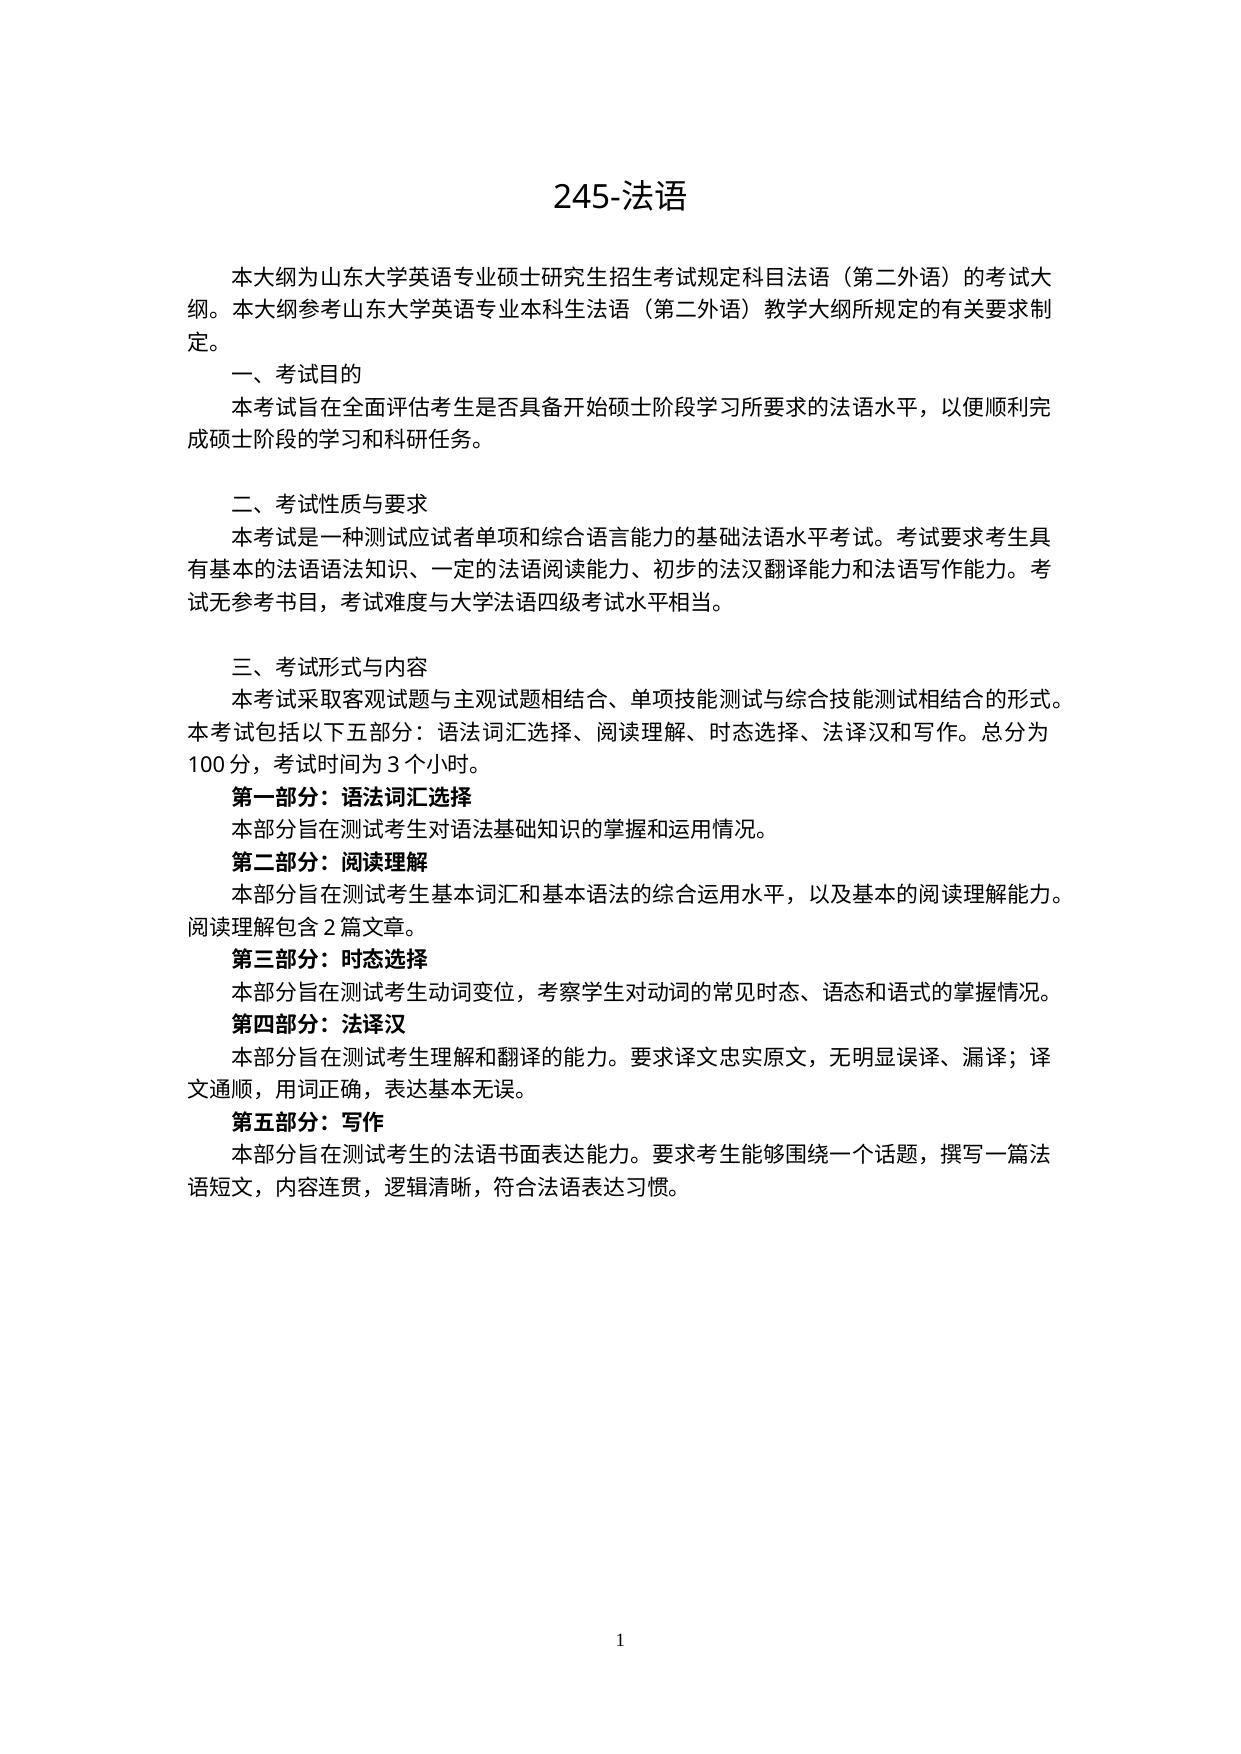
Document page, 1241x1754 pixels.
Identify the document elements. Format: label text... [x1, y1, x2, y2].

text 三、考试形式与内容 [187, 649, 1053, 682]
text 本部分旨在测试考生动词变位，考察学生对动词的常见时态、语态和语式的掌握情况。 [187, 974, 1053, 1007]
text 本部分旨在测试考生对语法基础知识的掌握和运用情况。 [187, 812, 1053, 844]
text 本考试是一种测试应试者单项和综合语言能力的基础法语水平考试。考试要求考生具有基本的法语语法知识、一定的法语阅读能力、初步的法汉翻译能力和法语写作能力。考试无参考书目，考试难度与大学法语四级考试水平相当。 [187, 519, 1053, 617]
text 第四部分：法译汉 [187, 1007, 1053, 1039]
text 本大纲为山东大学英语专业硕士研究生招生考试规定科目法语（第二外语）的考试大纲。本大纲参考山东大学英语专业本科生法语（第二外语）教学大纲所规定的有关要求制定。 [187, 259, 1053, 357]
text 第一部分：语法词汇选择 [187, 779, 1053, 812]
text 本部分旨在测试考生基本词汇和基本语法的综合运用水平，以及基本的阅读理解能力。阅读理解包含2篇文章。 [187, 877, 1053, 942]
text 本考试旨在全面评估考生是否具备开始硕士阶段学习所要求的法语水平，以便顺利完成硕士阶段的学习和科研任务。 [187, 389, 1053, 454]
text 第三部分：时态选择 [187, 942, 1053, 974]
text 本考试采取客观试题与主观试题相结合、单项技能测试与综合技能测试相结合的形式。本考试包括以下五部分：语法词汇选择、阅读理解、时态选择、法译汉和写作。总分为100分，考试时间为3个小时。 [187, 682, 1053, 779]
text 本部分旨在测试考生的法语书面表达能力。要求考生能够围绕一个话题，撰写一篇法语短文，内容连贯，逻辑清晰，符合法语表达习惯。 [187, 1137, 1053, 1202]
text 二、考试性质与要求 [187, 487, 1053, 519]
text 第二部分：阅读理解 [187, 844, 1053, 877]
text 245-法语 [187, 162, 1053, 227]
text 本部分旨在测试考生理解和翻译的能力。要求译文忠实原文，无明显误译、漏译；译文通顺，用词正确，表达基本无误。 [187, 1039, 1053, 1104]
text 第五部分：写作 [187, 1104, 1053, 1137]
text 一、考试目的 [187, 357, 1053, 389]
